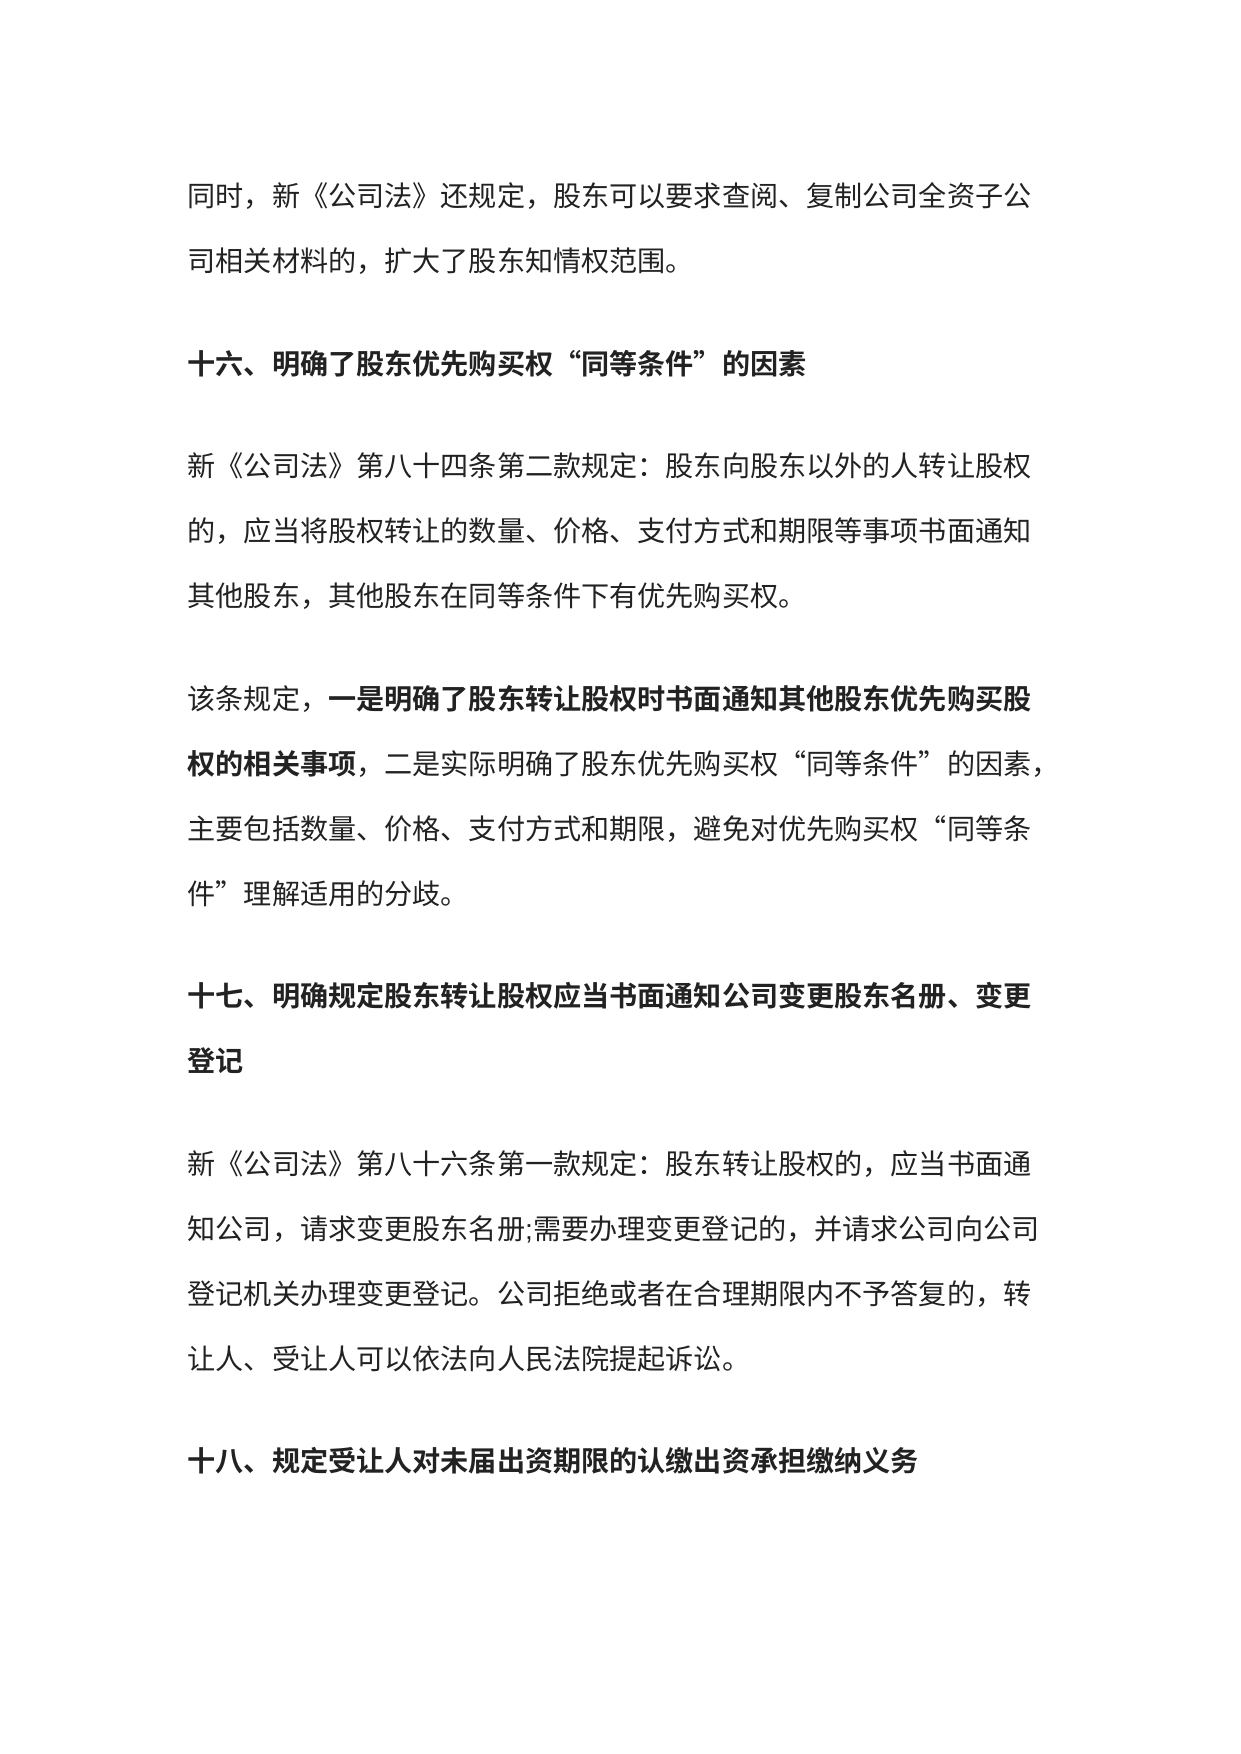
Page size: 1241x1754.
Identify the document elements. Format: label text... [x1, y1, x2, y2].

text 十六、明确了股东优先购买权“同等条件”的因素 [187, 329, 1053, 394]
text 新《公司法》第八十四条第二款规定：股东向股东以外的人转让股权的，应当将股权转让的数量、价格、支付方式和期限等事项书面通知其他股东，其他股东在同等条件下有优先购买权。 [187, 432, 1053, 627]
text 该条规定，一是明确了股东转让股权时书面通知其他股东优先购买股权的相关事项，二是实际明确了股东优先购买权“同等条件”的因素，主要包括数量、价格、支付方式和期限，避免对优先购买权“同等条件”理解适用的分歧。 [187, 664, 1053, 768]
text 同时，新《公司法》还规定，股东可以要求查阅、复制公司全资子公司相关材料的，扩大了股东知情权范围。 [187, 162, 1053, 292]
text 十七、明确规定股东转让股权应当书面通知公司变更股东名册、变更登记 [187, 962, 1053, 1092]
text 新《公司法》第八十六条第一款规定：股东转让股权的，应当书面通知公司，请求变更股东名册;需要办理变更登记的，并请求公司向公司登记机关办理变更登记。公司拒绝或者在合理期限内不予答复的，转让人、受让人可以依法向人民法院提起诉讼。 [187, 1129, 1053, 1389]
text 十八、规定受让人对未届出资期限的认缴出资承担缴纳义务 [187, 1427, 1053, 1492]
text 该条规定，一是明确了股东转让股权时书面通知其他股东优先购买股权的相关事项，二是实际明确了股东优先购买权“同等条件”的因素，主要包括数量、价格、支付方式和期限，避免对优先购买权“同等条件”理解适用的分歧。 [187, 769, 1053, 924]
